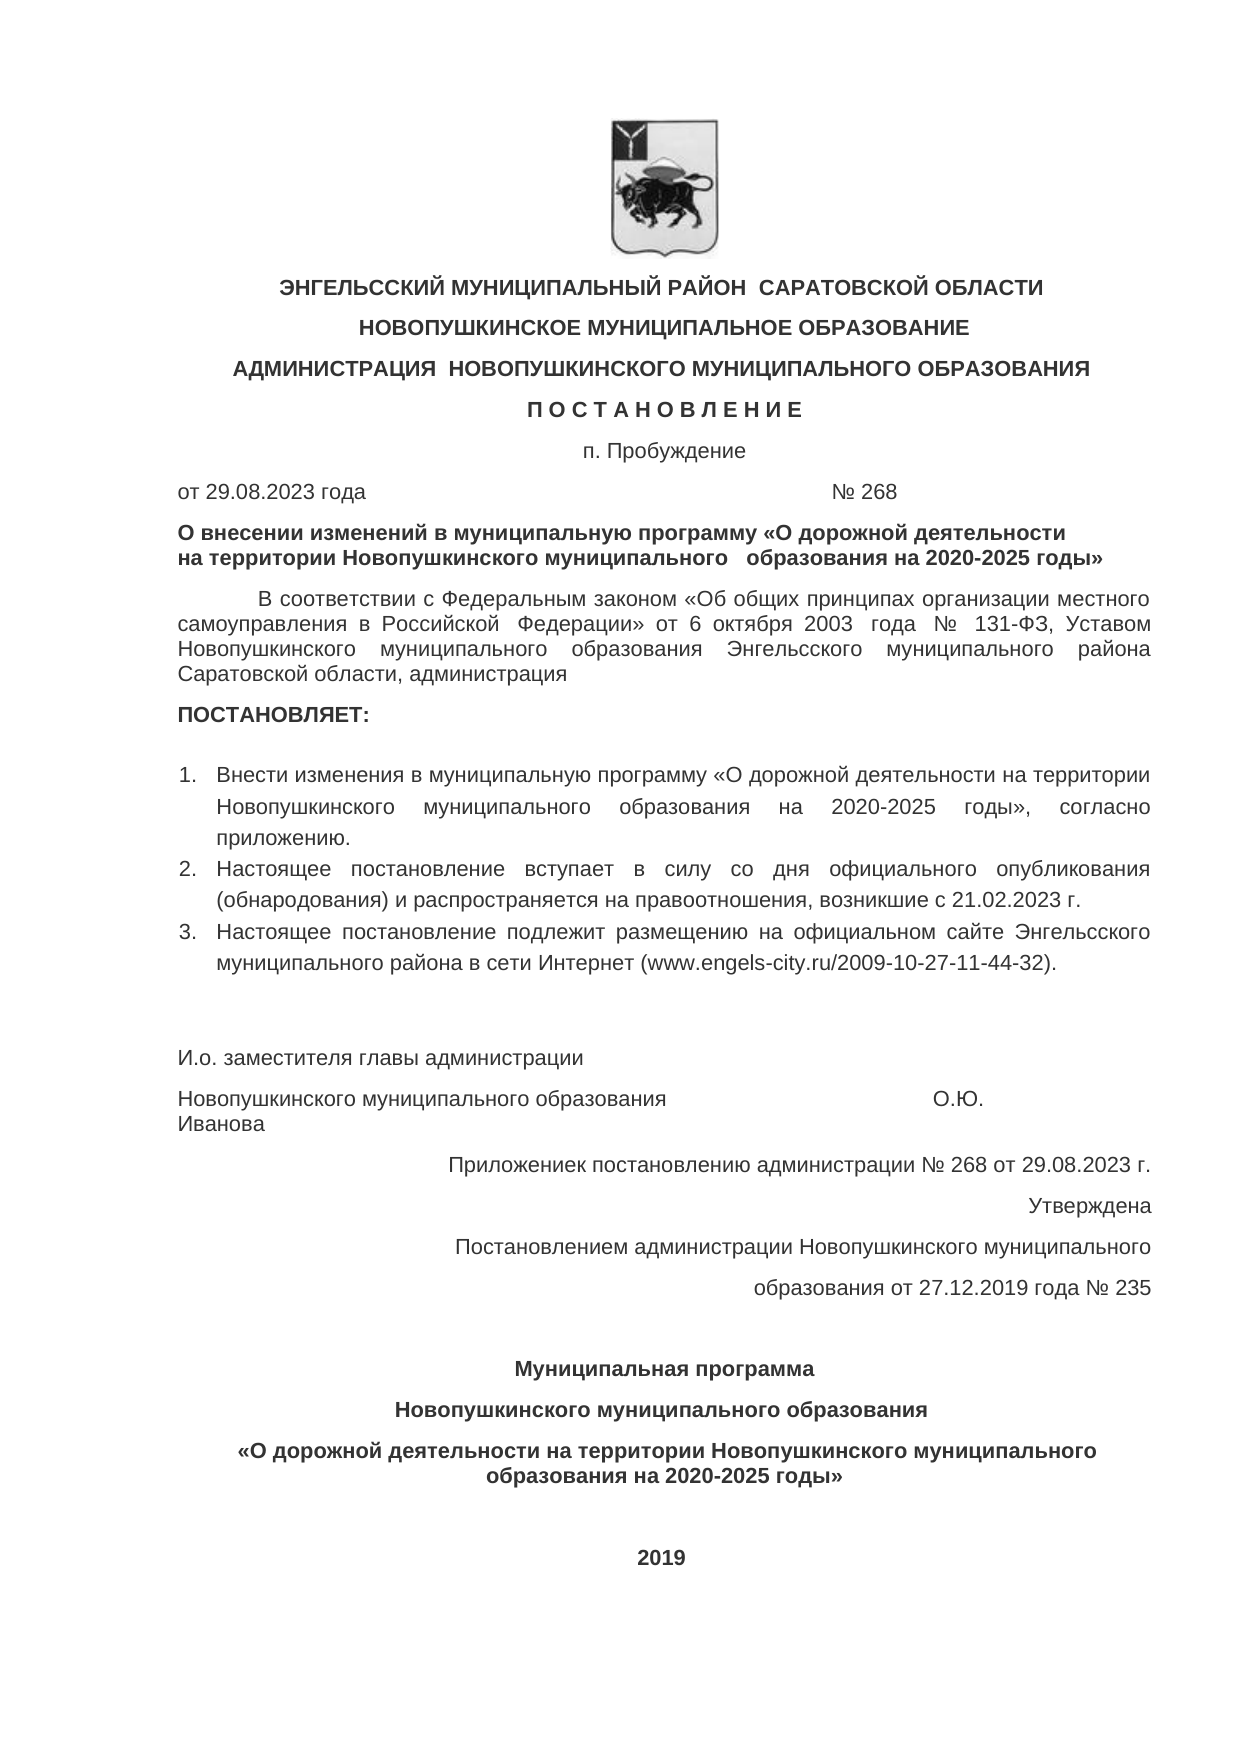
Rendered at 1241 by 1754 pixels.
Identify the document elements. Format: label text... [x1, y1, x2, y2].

list Настоящее постановление вступает в силу со дня официального опубликования (обнародования) и распространяется на правоотношения, возникшие с 21.02.2023 г. [179, 850, 1152, 912]
text АДМИНИСТРАЦИЯ НОВОПУШКИНСКОГО МУНИЦИПАЛЬНОГО ОБРАЗОВАНИЯ [177, 356, 1152, 381]
text И.о. заместителя главы администрации [177, 1045, 1152, 1070]
text Приложениек постановлению администрации № 268 от 29.08.2023 г. [177, 1152, 1152, 1177]
text Новопушкинского муниципального образования О.Ю. Иванова [177, 1086, 1152, 1136]
text образования от 27.12.2019 года № 235 [177, 1274, 1152, 1299]
text НОВОПУШКИНСКОЕ МУНИЦИПАЛЬНОЕ ОБРАЗОВАНИЕ [177, 315, 1152, 340]
list Настоящее постановление подлежит размещению на официальном сайте Энгельсского муниципального района в сети Интернет (www.engels-city.ru/2009-10-27-11-44-32). [179, 912, 1152, 975]
list Внести изменения в муниципальную программу «О дорожной деятельности на территории Новопушкинского муниципального образования на 2020-2025 годы», согласно приложению. [179, 756, 1152, 850]
text ЭНГЕЛЬССКИЙ МУНИЦИПАЛЬНЫЙ РАЙОН САРАТОВСКОЙ ОБЛАСТИ [177, 274, 1152, 299]
text от 29.08.2023 года № 268 [177, 478, 1152, 504]
picture [610, 118, 719, 259]
text «О дорожной деятельности на территории Новопушкинского муниципального образования на 2020-2025 годы» [177, 1438, 1152, 1488]
text Утверждена [177, 1193, 1152, 1218]
text п. Пробуждение [177, 438, 1152, 463]
text Постановлением администрации Новопушкинского муниципального [177, 1233, 1152, 1259]
text Муниципальная программа [177, 1356, 1152, 1381]
text 2019 [177, 1544, 1152, 1570]
text В соответствии с Федеральным законом «Об общих принципах организации местного самоуправления в Российской Федерации» от 6 октября 2003 года № 131-ФЗ, Уставом Новопушкинского муниципального образования Энгельсского муниципального района Саратовской области, администрация [177, 585, 1152, 686]
text О внесении изменений в муниципальную программу «О дорожной деятельности на территории Новопушкинского муниципального образования на 2020-2025 годы» [177, 519, 1152, 570]
text П О С Т А Н О В Л Е Н И Е [177, 397, 1152, 422]
text Новопушкинского муниципального образования [177, 1397, 1152, 1422]
text ПОСТАНОВЛЯЕТ: [177, 702, 1152, 727]
